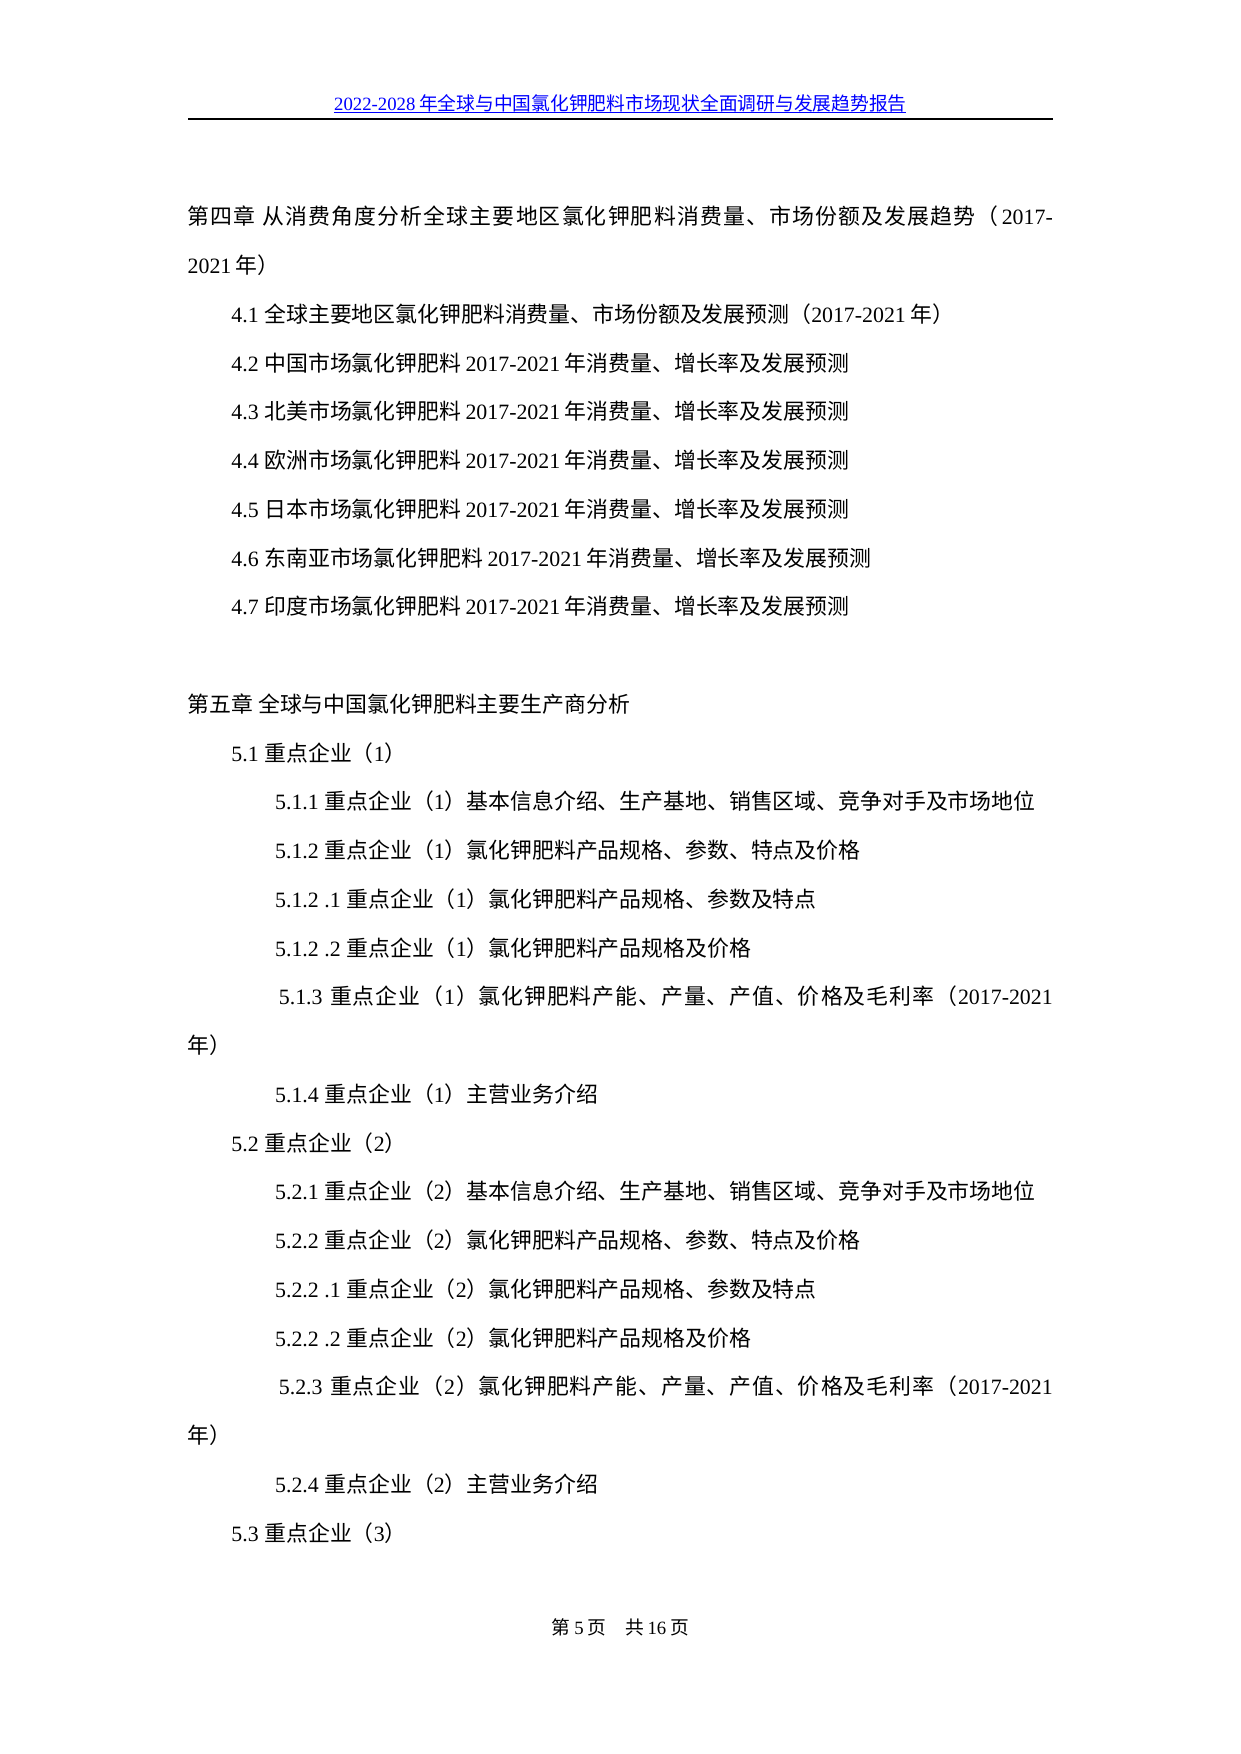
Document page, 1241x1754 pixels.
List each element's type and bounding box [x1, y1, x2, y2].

text [187, 150, 1053, 1548]
